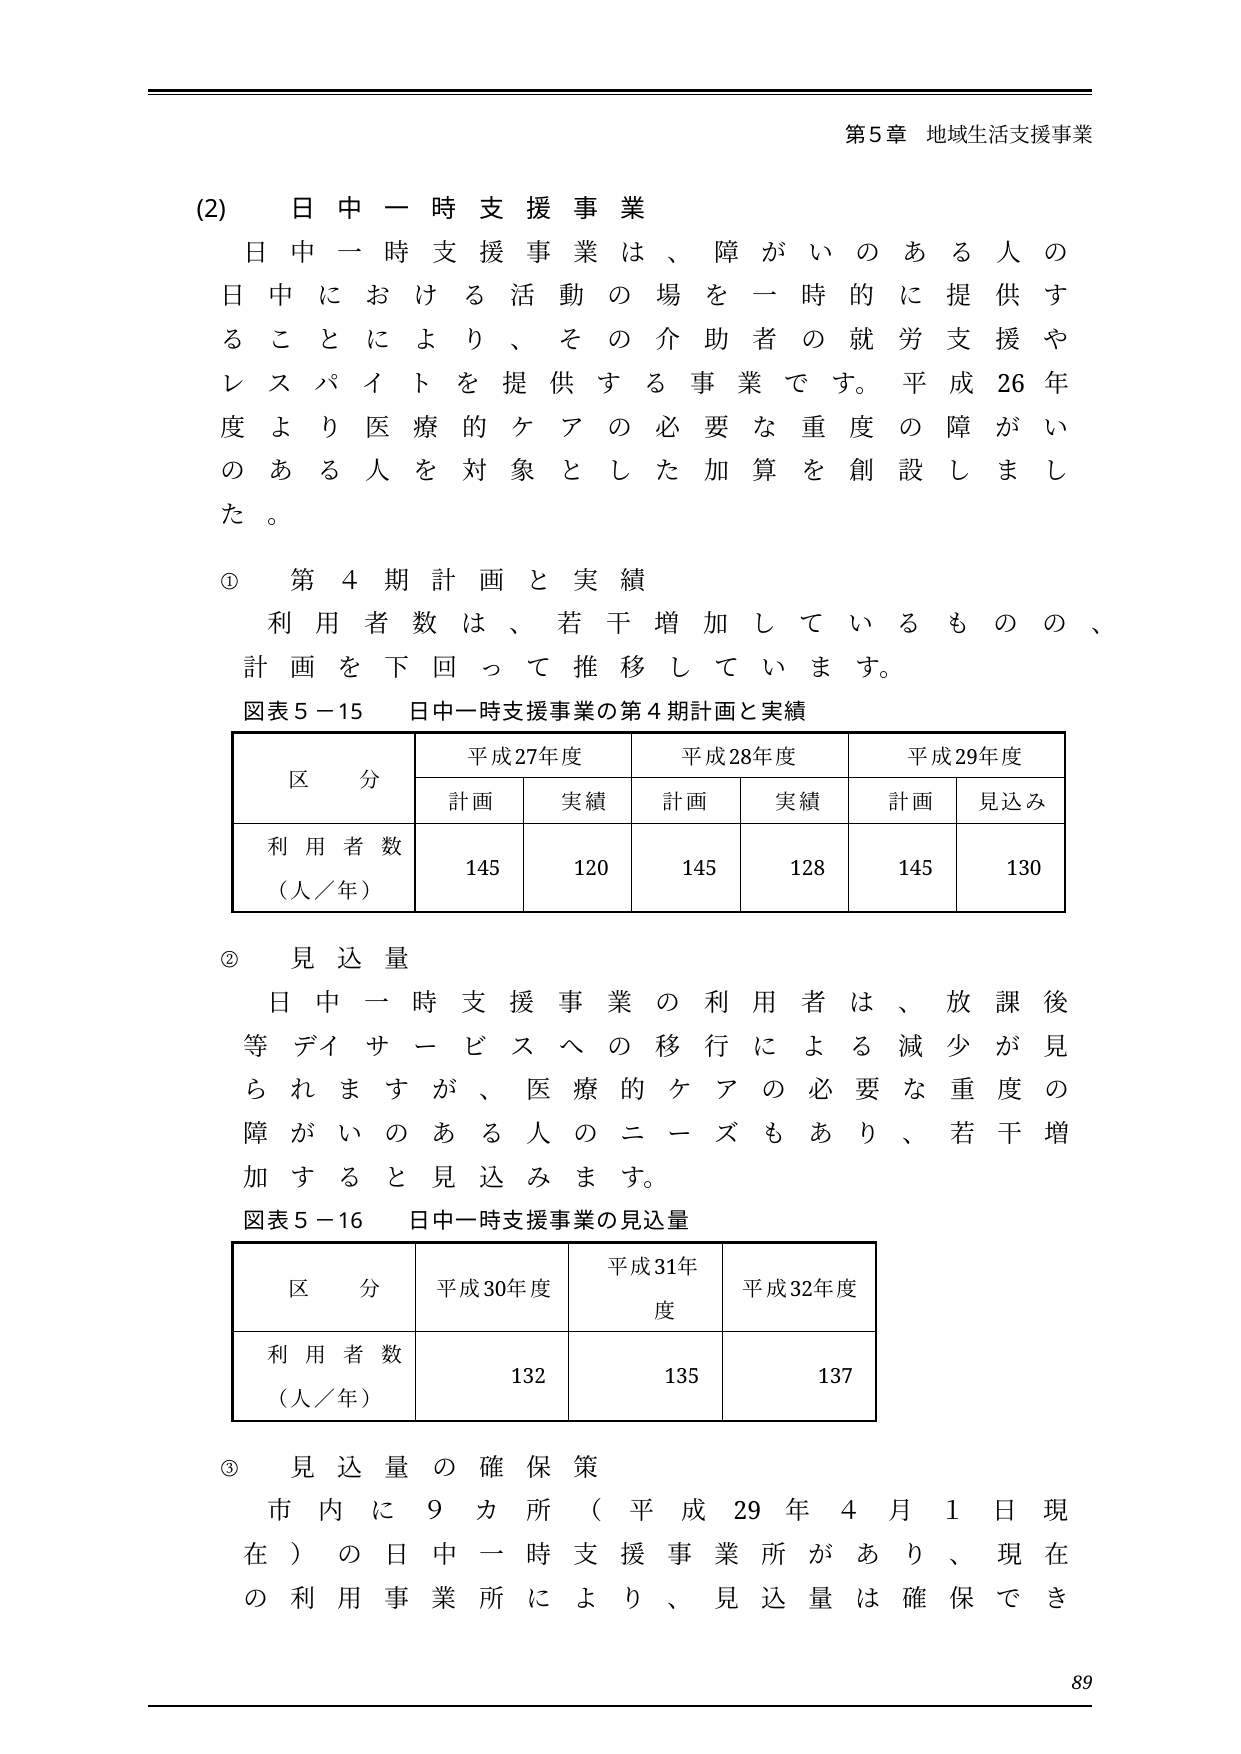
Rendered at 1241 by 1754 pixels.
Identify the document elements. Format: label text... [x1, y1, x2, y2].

table_cell 利用者数（人／年） [234, 1332, 415, 1419]
text 日中一時支援事業は、障がいのある人の日中における活動の場を一時的に提供することにより、その介助者の就労支援やレスパイトを提供する事業です。平成26年度より医療的ケアの必要な重度の障がいのある人を対象とした加算を創設しました。 [208, 228, 1091, 534]
table_cell 計画 [632, 778, 740, 823]
table_header 区 分 [234, 1244, 415, 1331]
subtitle ③ 見込量の確保策 [208, 1443, 1091, 1487]
table_cell 128 [741, 824, 848, 911]
table_header 平成32年度 [723, 1244, 875, 1331]
table_cell 見込み [957, 778, 1064, 823]
table_cell 135 [569, 1332, 722, 1419]
text 日中一時支援事業の利用者は、放課後等デイサービスへの移行による減少が見られますが、医療的ケアの必要な重度の障がいのある人のニーズもあり、若干増加すると見込みます。 [232, 979, 1091, 1198]
table_header 平成30年度 [416, 1244, 568, 1331]
subtitle 日中一時支援事業の第４期計画と実績 [232, 688, 1091, 731]
table_cell 145 [416, 824, 523, 911]
table_cell 利用者数（人／年） [234, 824, 414, 911]
subtitle 日中一時支援事業の見込量 [232, 1198, 1091, 1241]
table_cell 130 [957, 824, 1064, 911]
table_cell 145 [632, 824, 740, 911]
table_header 平成28年度 [632, 734, 848, 777]
table_cell 120 [524, 824, 631, 911]
table_header 平成29年度 [849, 734, 1064, 777]
table_cell 132 [416, 1332, 568, 1419]
table_header 区 分 [234, 734, 414, 823]
table_cell 実績 [524, 778, 631, 823]
text 利用者数は、若干増加しているものの、計画を下回って推移しています。 [232, 600, 1091, 688]
table_header 平成31年度 [569, 1244, 722, 1331]
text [232, 1487, 1091, 1618]
subtitle ① 第４期計画と実績 [208, 556, 1091, 600]
table_header 平成27年度 [416, 734, 631, 777]
table_cell 計画 [416, 778, 523, 823]
table_cell 実績 [741, 778, 848, 823]
table_cell 137 [723, 1332, 875, 1419]
subtitle 日中一時支援事業 [173, 184, 1091, 228]
table_cell 145 [849, 824, 956, 911]
table_cell 計画 [849, 778, 956, 823]
subtitle ② 見込量 [208, 935, 1091, 979]
